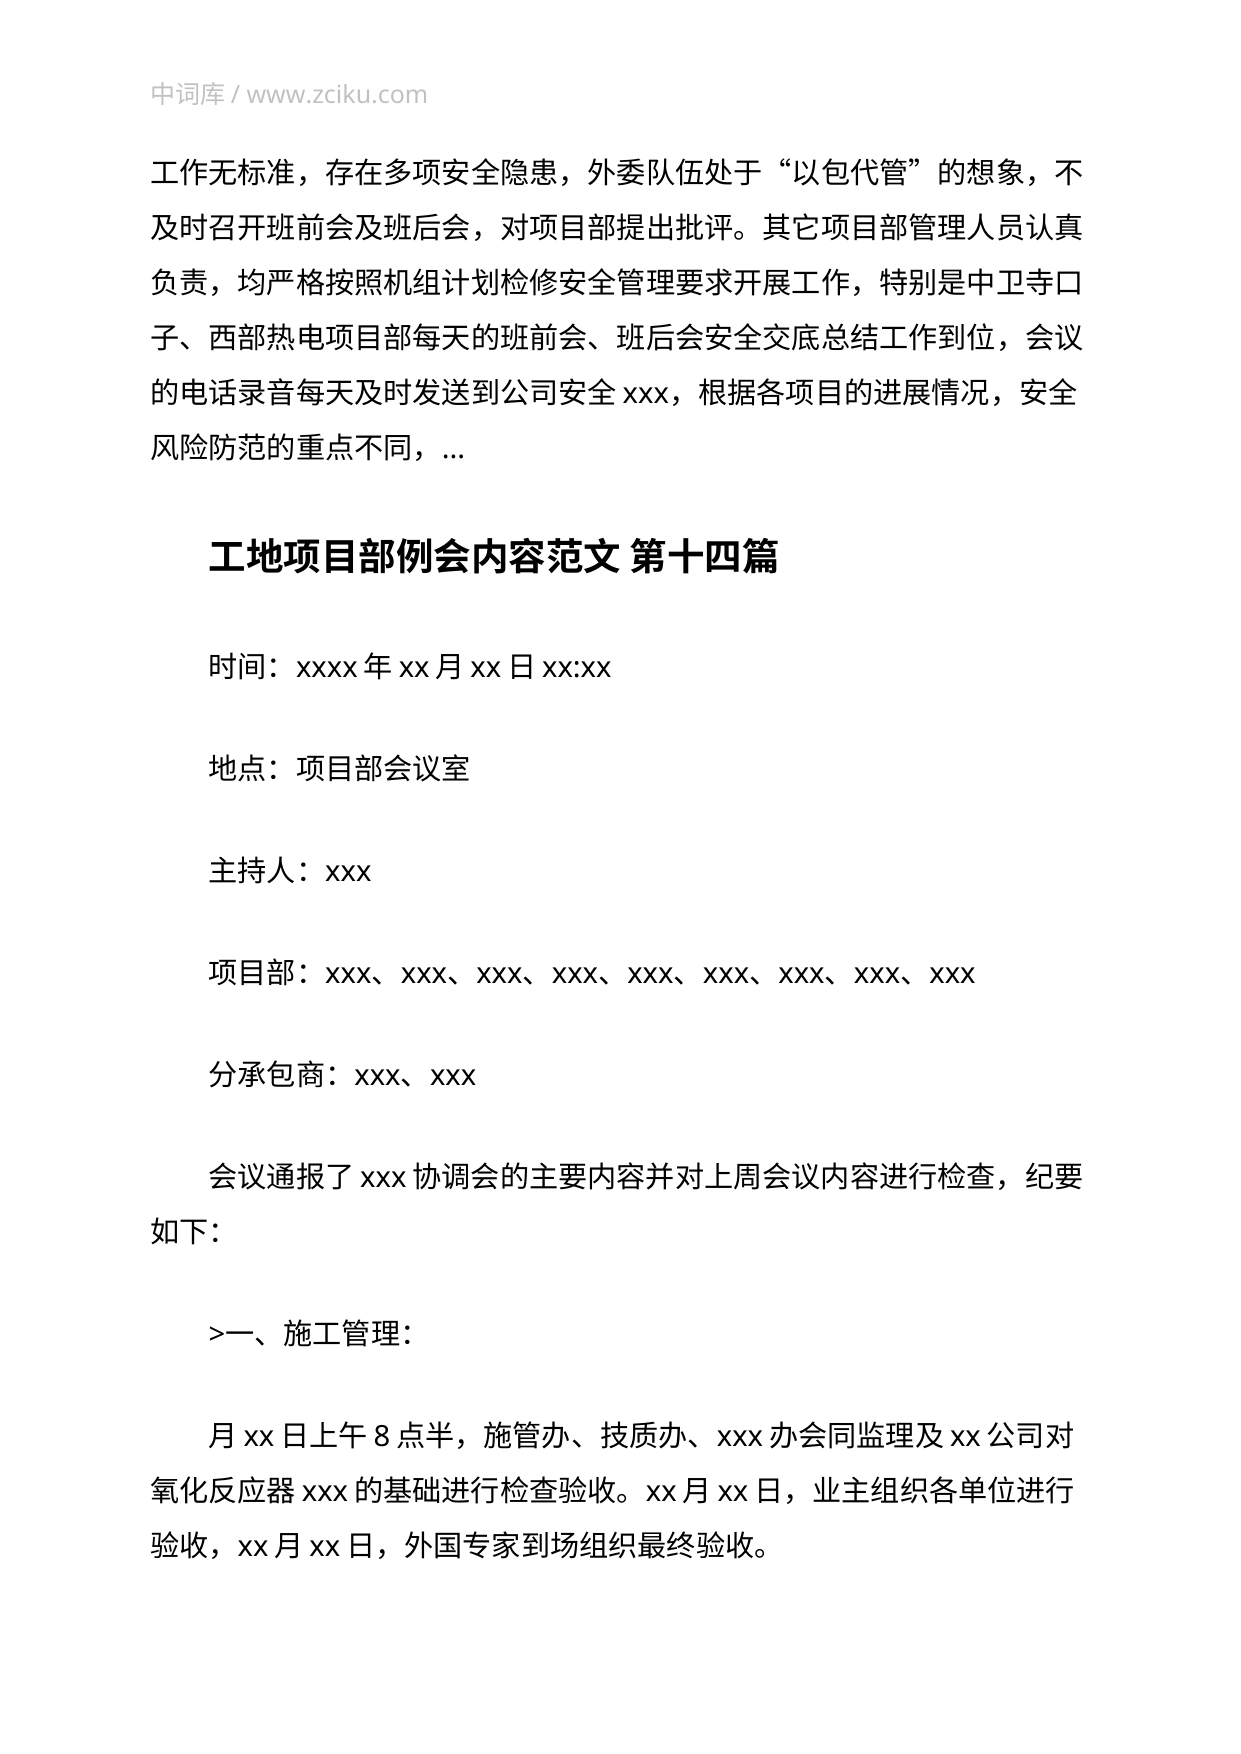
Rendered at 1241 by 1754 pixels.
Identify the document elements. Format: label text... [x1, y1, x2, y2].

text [150, 150, 1090, 467]
text 工地项目部例会内容范文 第十四篇 [150, 527, 1090, 581]
text >一、施工管理： [150, 1310, 1090, 1353]
text 月xx日上午8点半，施管办、技质办、xxx办会同监理及xx公司对氧化反应器xxx的基础进行检查验收。xx月xx日，业主组织各单位进行验收，xx月xx日，外国专家到场组织最终验收。 [150, 1412, 1090, 1565]
text 地点：项目部会议室 [150, 746, 1090, 788]
text 分承包商：xxx、xxx [150, 1052, 1090, 1094]
text 项目部：xxx、xxx、xxx、xxx、xxx、xxx、xxx、xxx、xxx [150, 950, 1090, 992]
text 主持人：xxx [150, 848, 1090, 890]
text 会议通报了xxx协调会的主要内容并对上周会议内容进行检查，纪要如下： [150, 1154, 1090, 1251]
text 时间：xxxx年xx月xx日xx:xx [150, 644, 1090, 686]
